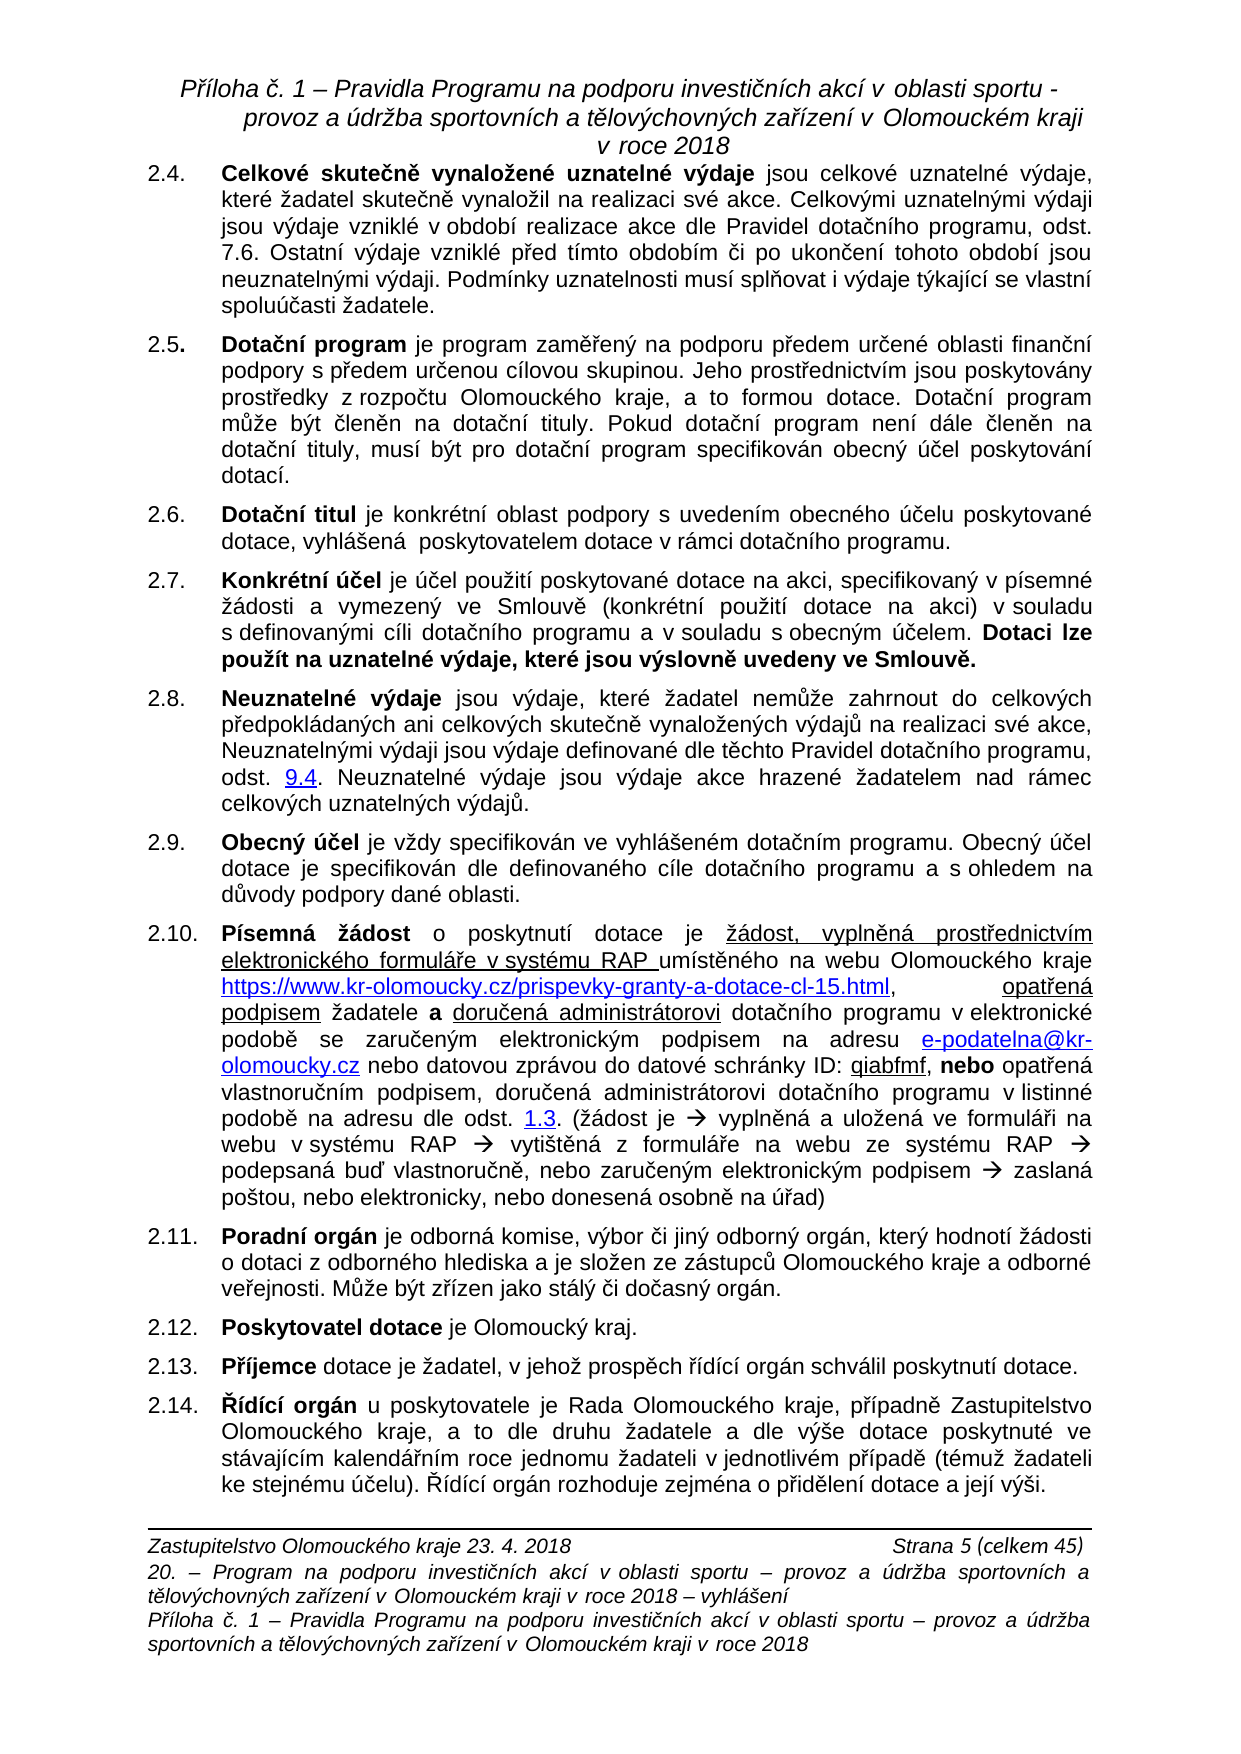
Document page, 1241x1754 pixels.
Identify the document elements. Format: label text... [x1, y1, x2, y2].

text 2.14. Řídící orgán u poskytovatele je Rada Olomouckého kraje, případně Zastupitelstvo Olomouckého kraje, a to dle druhu žadatele a dle výše dotace poskytnuté ve stávajícím kalendářním roce jednomu žadateli v jednotlivém případě (témuž žadateli ke stejnému účelu). Řídící orgán rozhoduje zejména o přidělení dotace a její výši. [148, 1392, 1092, 1497]
text 2.13. Příjemce dotace je žadatel, v jehož prospěch řídící orgán schválil poskytnutí dotace. [147, 1353, 1092, 1379]
text 2.5. Dotační program je program zaměřený na podporu předem určené oblasti finanční podpory s předem určenou cílovou skupinou. Jeho prostřednictvím jsou poskytovány prostředky z rozpočtu Olomouckého kraje, a to formou dotace. Dotační program může být členěn na dotační tituly. Pokud dotační program není dále členěn na dotační tituly, musí být pro dotační program specifikován obecný účel poskytování dotací. [147, 331, 1092, 489]
text 2.9. Obecný účel je vždy specifikován ve vyhlášeném dotačním programu. Obecný účel dotace je specifikován dle definovaného cíle dotačního programu a s ohledem na důvody podpory dané oblasti. [147, 829, 1092, 908]
text 2.4. Celkové skutečně vynaložené uznatelné výdaje jsou celkové uznatelné výdaje, které žadatel skutečně vynaložil na realizaci své akce. Celkovými uznatelnými výdaji jsou výdaje vzniklé v období realizace akce dle Pravidel dotačního programu, odst. 7.6. Ostatní výdaje vzniklé před tímto obdobím či po ukončení tohoto období jsou neuznatelnými výdaji. Podmínky uznatelnosti musí splňovat i výdaje týkající se vlastní spoluúčasti žadatele. [147, 160, 1092, 318]
text 2.8. Neuznatelné výdaje jsou výdaje, které žadatel nemůže zahrnout do celkových předpokládaných ani celkových skutečně vynaložených výdajů na realizaci své akce, Neuznatelnými výdaji jsou výdaje definované dle těchto Pravidel dotačního programu, odst. 9.4. Neuznatelné výdaje jsou výdaje akce hrazené žadatelem nad rámec celkových uznatelných výdajů. [147, 684, 1092, 816]
text 2.7. Konkrétní účel je účel použití poskytované dotace na akci, specifikovaný v písemné žádosti a vymezený ve Smlouvě (konkrétní použití dotace na akci) v souladu s definovanými cíli dotačního programu a v souladu s obecným účelem. Dotaci lze použít na uznatelné výdaje, které jsou výslovně uvedeny ve Smlouvě. [147, 567, 1092, 672]
text 2.10. Písemná žádost o poskytnutí dotace je žádost, vyplněná prostřednictvím elektronického formuláře v systému RAP umístěného na webu Olomouckého kraje https://www.kr-olomoucky.cz/prispevky-granty-a-dotace-cl-15.html, opatřená podpisem žadatele a doručená administrátorovi dotačního programu v elektronické podobě se zaručeným elektronickým podpisem na adresu e-podatelna@kr-olomoucky.cz nebo datovou zprávou do datové schránky ID: qiabfmf, nebo opatřená vlastnoručním podpisem, doručená administrátorovi dotačního programu v listinné podobě na adresu dle odst. 1.3. (žádost je vyplněná a uložená ve formuláři na webu v systému RAP vytištěná z formuláře na webu ze systému RAP podepsaná buď vlastnoručně, nebo zaručeným elektronickým podpisem zaslaná poštou, nebo elektronicky, nebo donesená osobně na úřad) [147, 920, 1092, 1210]
text 2.12. Poskytovatel dotace je Olomoucký kraj. [147, 1314, 1092, 1341]
text 2.6. Dotační titul je konkrétní oblast podpory s uvedením obecného účelu poskytované dotace, vyhlášená poskytovatelem dotace v rámci dotačního programu. [147, 501, 1092, 554]
text 2.11. Poradní orgán je odborná komise, výbor či jiný odborný orgán, který hodnotí žádosti o dotaci z odborného hlediska a je složen ze zástupců Olomouckého kraje a odborné veřejnosti. Může být zřízen jako stálý či dočasný orgán. [147, 1223, 1092, 1302]
